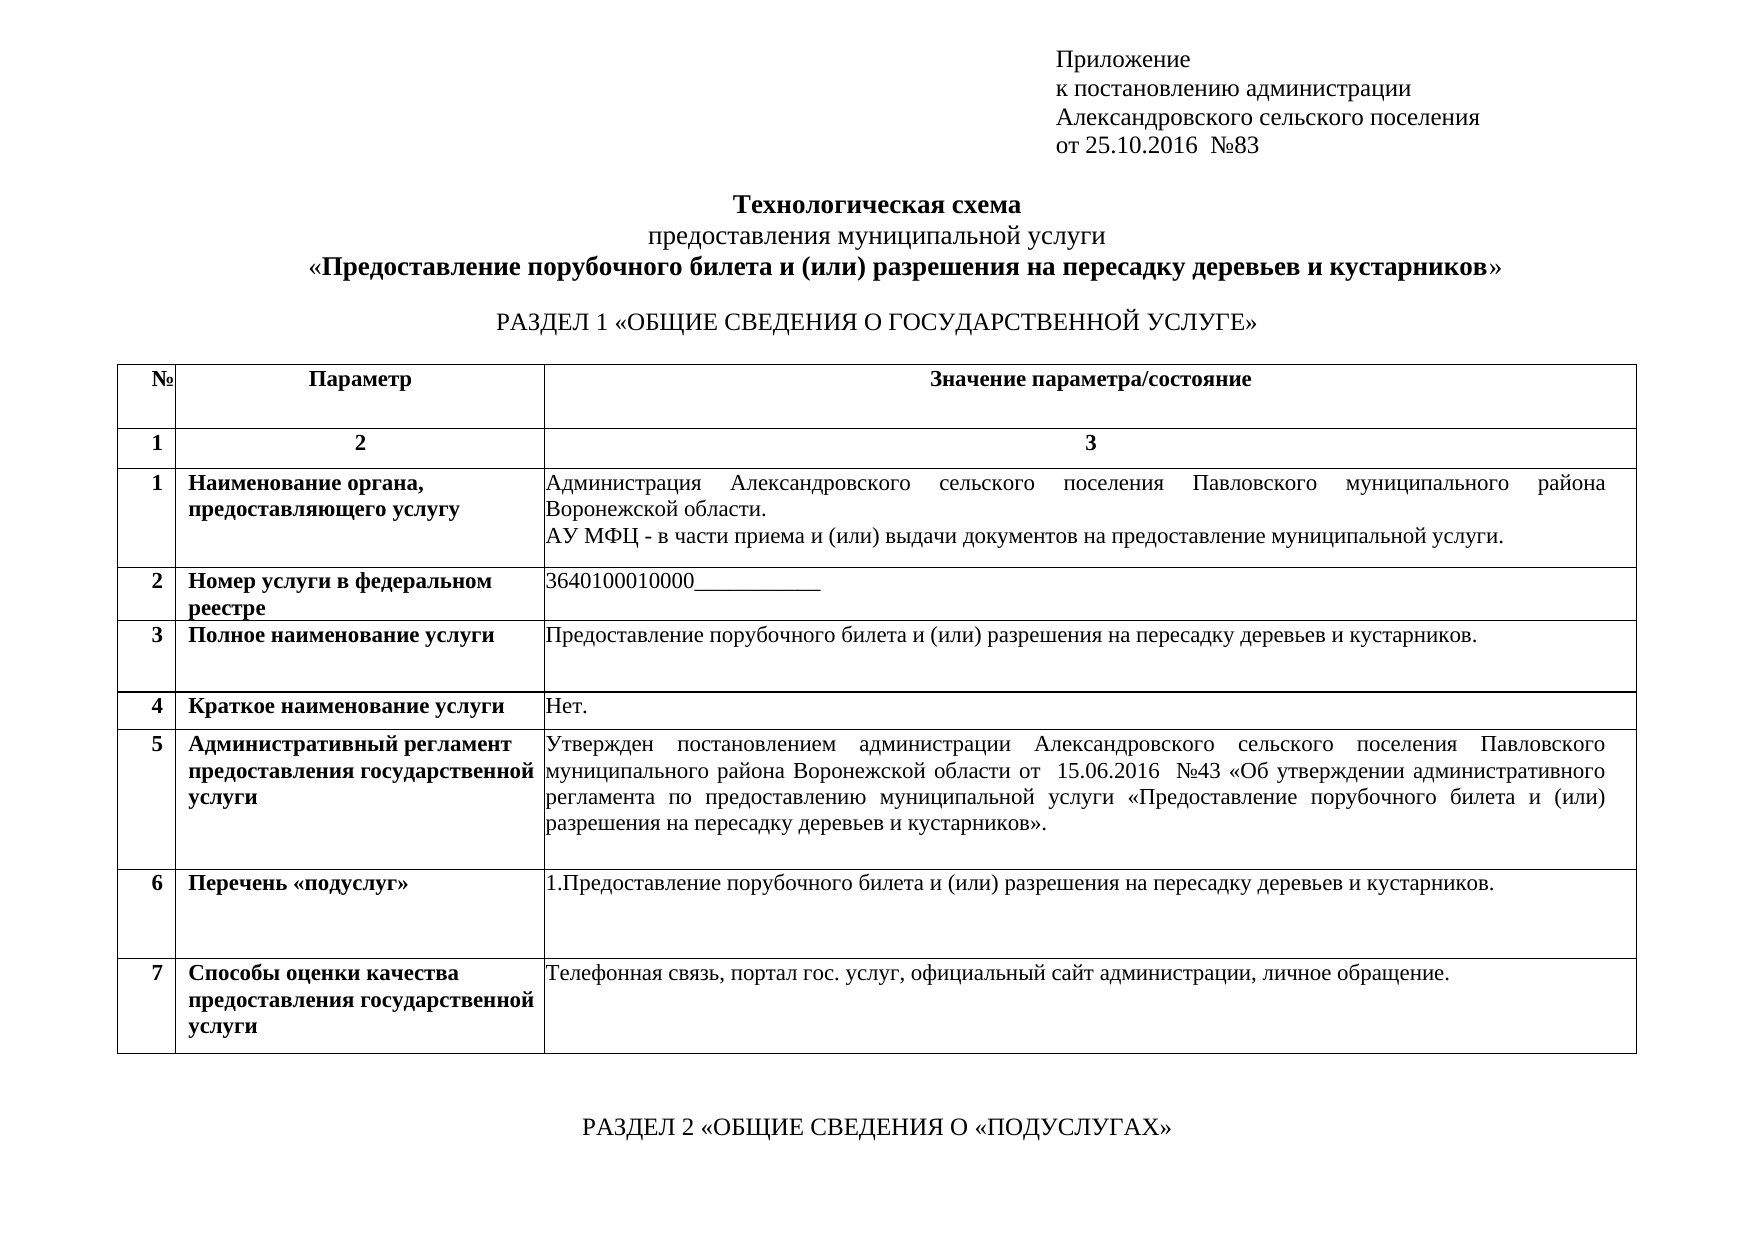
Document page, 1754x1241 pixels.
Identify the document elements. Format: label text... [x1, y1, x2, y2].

table_header Значение параметра/состояние [545, 365, 1636, 428]
text «Предоставление порубочного билета и (или) разрешения на пересадку деревьев и кустарников» [118, 250, 1636, 282]
text Технологическая схема [118, 188, 1636, 219]
text от 25.10.2016 №83 [1056, 131, 1636, 159]
text к постановлению администрации [1056, 73, 1636, 102]
table_cell Полное наименование услуги [176, 621, 544, 691]
table_cell 4 [118, 693, 175, 729]
table_cell 3640100010000___________ [545, 568, 1636, 620]
table_cell Администрация Александровского сельского поселения Павловского муниципального района Воронежской области. АУ МФЦ - в части приема и (или) выдачи документов на предоставление муниципальной услуги. [545, 469, 1636, 567]
table_header Параметр [176, 365, 544, 428]
table_cell Предоставление порубочного билета и (или) разрешения на пересадку деревьев и кустарников. [545, 621, 1636, 691]
table_cell 5 [118, 730, 175, 868]
table_cell Номер услуги в федеральном реестре [176, 568, 544, 620]
text РАЗДЕЛ 2 «ОБЩИЕ СВЕДЕНИЯ О «ПОДУСЛУГАХ» [118, 1112, 1636, 1141]
table_header № [118, 365, 175, 428]
text Приложение [1056, 44, 1636, 73]
table_cell 3 [545, 429, 1636, 468]
table_cell Административный регламент предоставления государственной услуги [176, 730, 544, 868]
text РАЗДЕЛ 1 «ОБЩИЕ СВЕДЕНИЯ О ГОСУДАРСТВЕННОЙ УСЛУГЕ» [118, 307, 1636, 335]
table_cell 2 [176, 429, 544, 468]
table_cell 2 [118, 568, 175, 620]
table_cell 7 [118, 959, 175, 1053]
table_cell Утвержден постановлением администрации Александровского сельского поселения Павловского муниципального района Воронежской области от 15.06.2016 №43 «Об утверждении административного регламента по предоставлению муниципальной услуги «Предоставление порубочного билета и (или) разрешения на пересадку деревьев и кустарников». [545, 730, 1636, 868]
table_cell Наименование органа, предоставляющего услугу [176, 469, 544, 567]
table_cell 1 [118, 429, 175, 468]
table_cell Краткое наименование услуги [176, 693, 544, 729]
table_cell Нет. [545, 693, 1636, 729]
table_cell Телефонная связь, портал гос. услуг, официальный сайт администрации, личное обращение. [545, 959, 1636, 1053]
text Александровского сельского поселения [1056, 102, 1636, 131]
table_cell Способы оценки качества предоставления государственной услуги [176, 959, 544, 1053]
table_cell 3 [118, 621, 175, 691]
table_cell 6 [118, 870, 175, 958]
table_cell 1 [118, 469, 175, 567]
table_cell Перечень «подуслуг» [176, 870, 544, 958]
table_cell 1.Предоставление порубочного билета и (или) разрешения на пересадку деревьев и кустарников. [545, 870, 1636, 958]
text предоставления муниципальной услуги [118, 219, 1636, 250]
